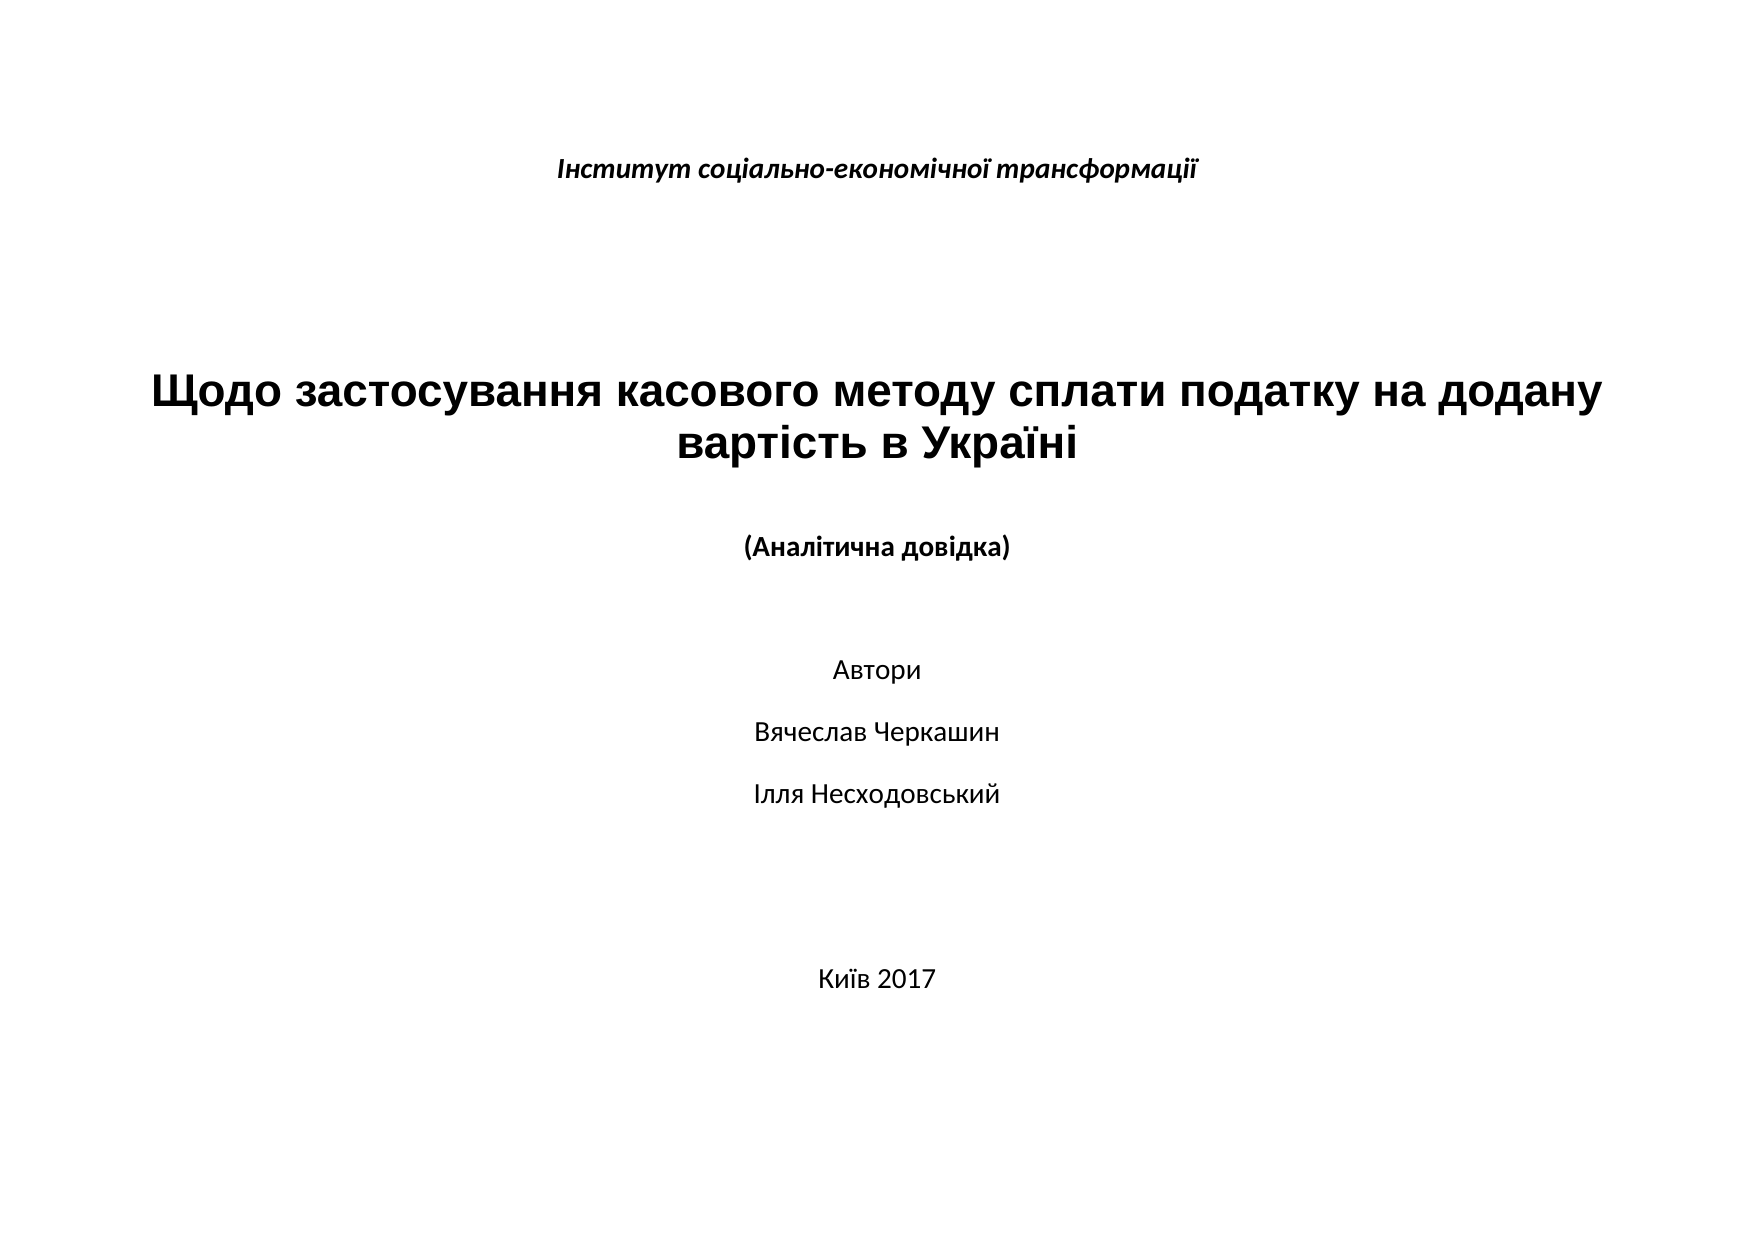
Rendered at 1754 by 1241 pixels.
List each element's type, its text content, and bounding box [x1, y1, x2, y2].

text Вячеслав Черкашин [118, 713, 1636, 749]
text Інститут соціально-економічної трансформації [118, 150, 1636, 186]
text Київ 2017 [118, 960, 1636, 996]
text Ілля Несходовський [118, 775, 1636, 811]
text Автори [118, 651, 1636, 687]
text (Аналітична довідка) [118, 528, 1636, 563]
subtitle Щодо застосування касового методу сплати податку на додану вартість в Україні [118, 363, 1636, 469]
